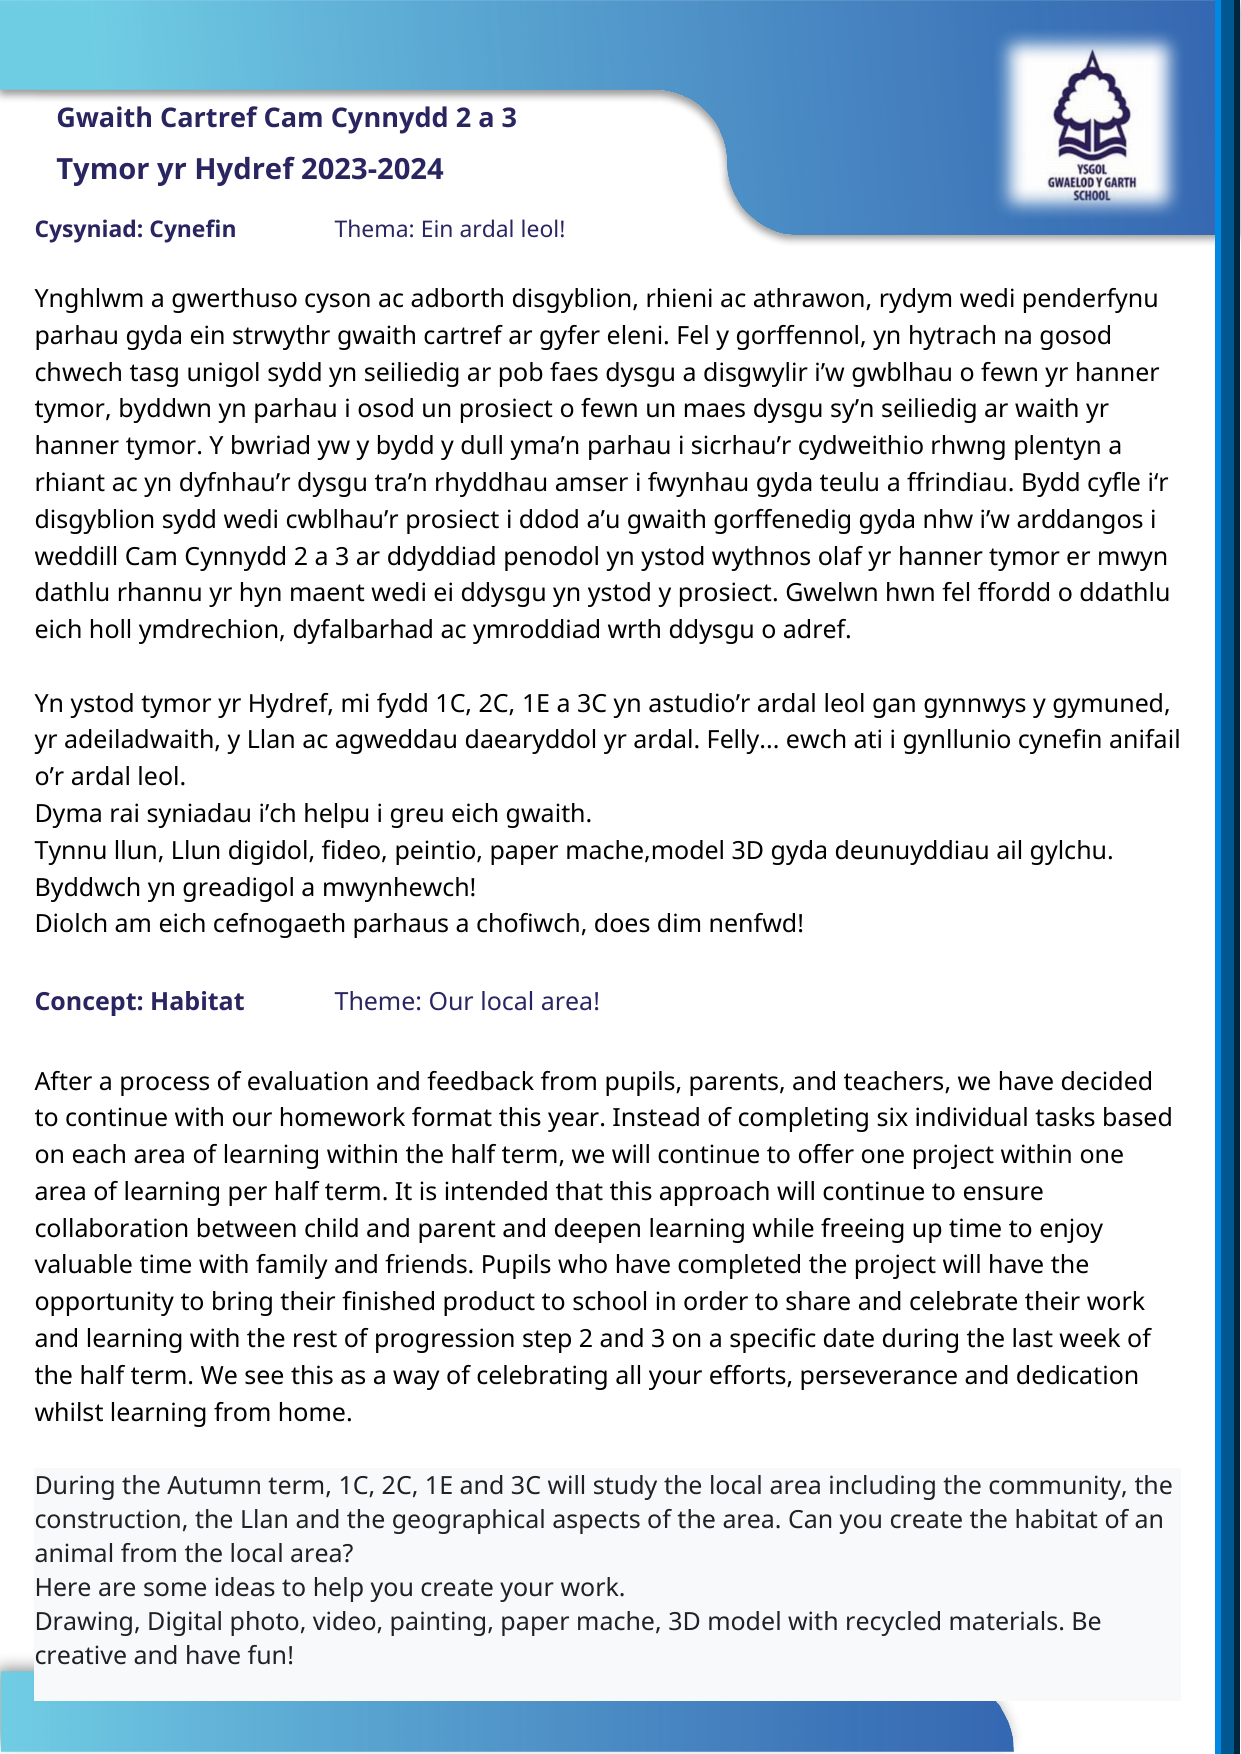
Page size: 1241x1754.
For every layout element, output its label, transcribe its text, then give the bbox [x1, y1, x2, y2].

table_header Gwaith Cartref Cam Cynnydd 2 a 3 Tymor yr Hydref 2023-2024 [45, 94, 559, 1468]
picture [0, 0, 1215, 235]
table_header [560, 94, 1087, 1468]
picture [1, 1671, 1014, 1752]
picture [39, 223, 45, 234]
